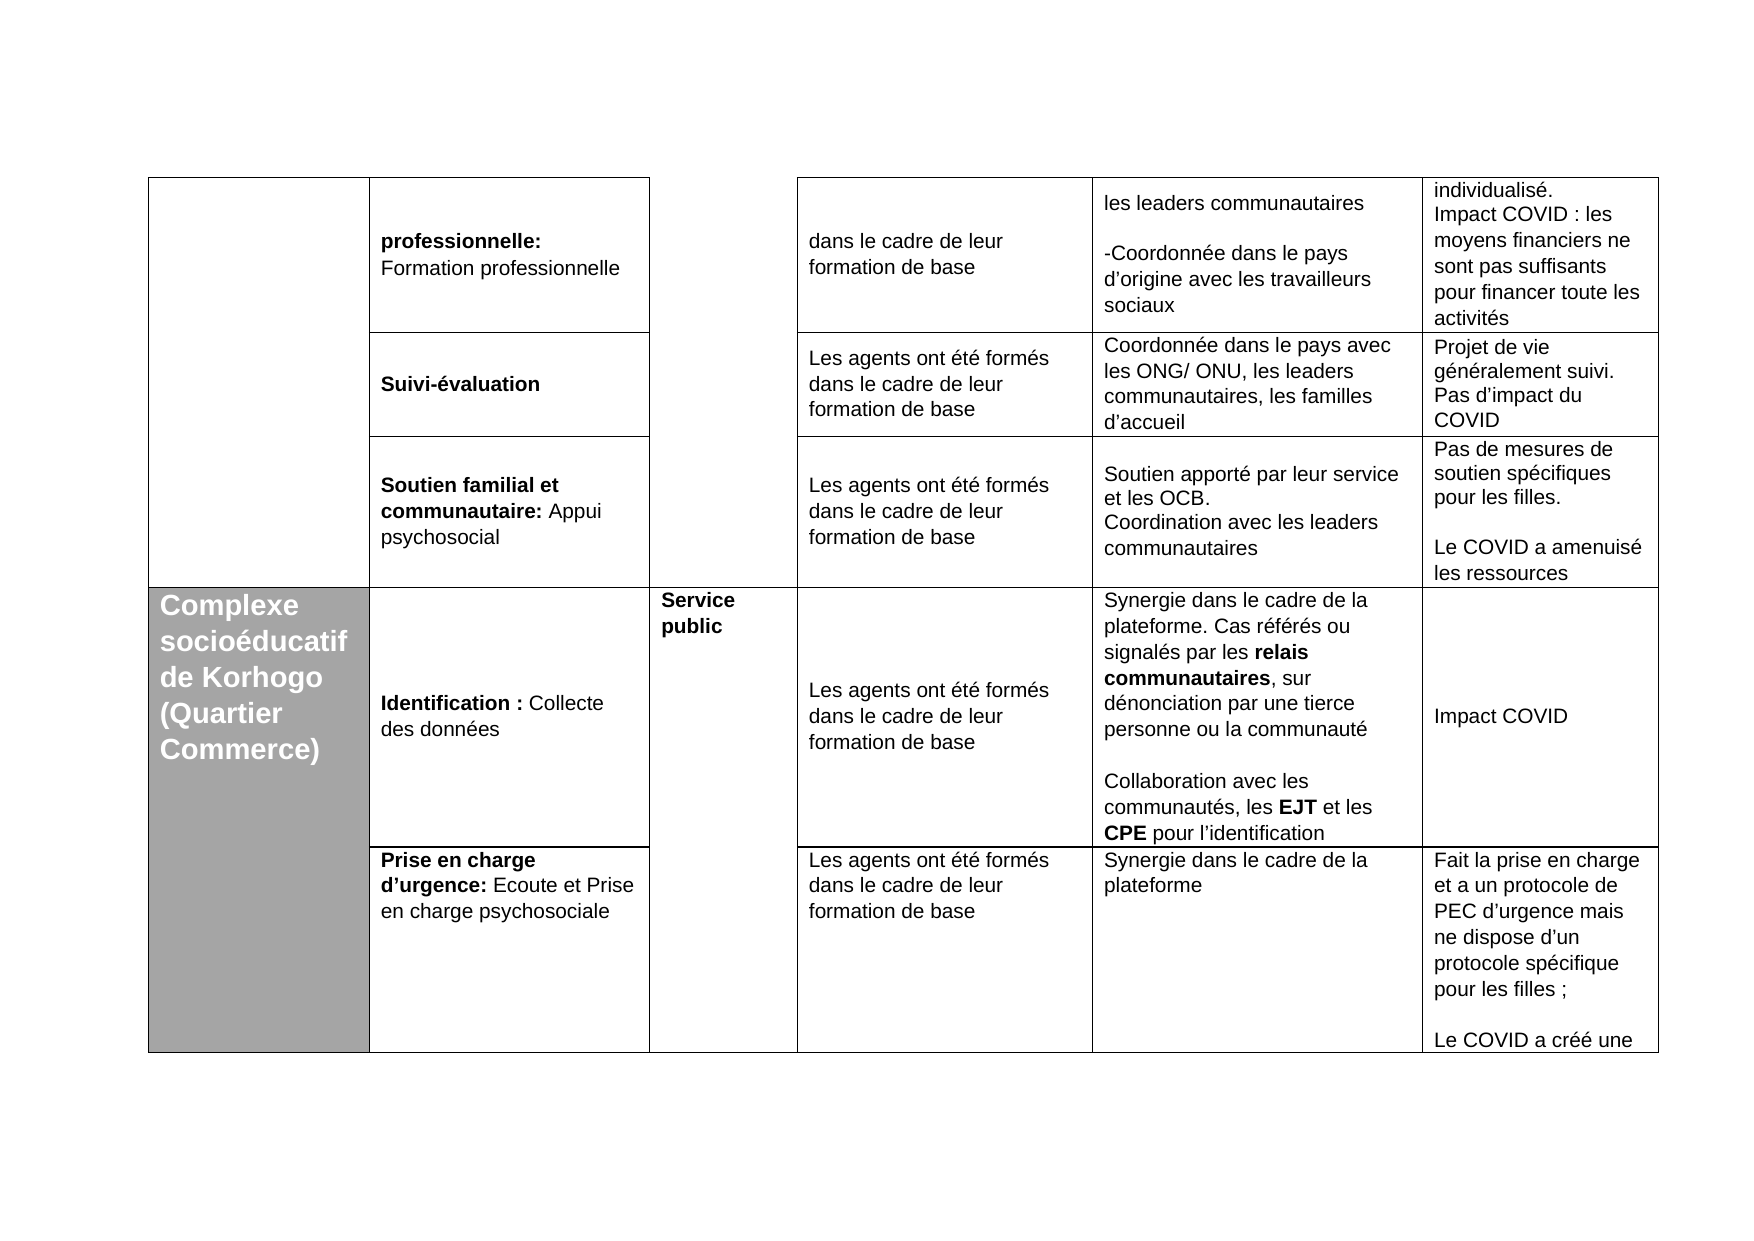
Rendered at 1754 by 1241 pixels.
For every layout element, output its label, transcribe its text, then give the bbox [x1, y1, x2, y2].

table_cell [1423, 178, 1658, 332]
table_cell Service public [650, 588, 797, 1052]
table_cell Les agents ont été formés dans le cadre de leur formation de base [798, 333, 1092, 436]
table_cell Identification : Collecte des données [370, 588, 649, 846]
table_cell Impact COVID [1423, 588, 1658, 846]
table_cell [370, 178, 649, 332]
table_cell Complexe socioéducatif de Korhogo (Quartier Commerce) [149, 588, 369, 1052]
table_cell Coordonnée dans le pays avec les ONG/ ONU, les leaders communautaires, les familles d’accueil [1093, 333, 1422, 436]
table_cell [798, 848, 1092, 1052]
table_cell Projet de vie généralement suivi. Pas d’impact du COVID [1423, 333, 1658, 436]
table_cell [1093, 178, 1422, 332]
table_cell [1423, 848, 1658, 1052]
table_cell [370, 848, 649, 1052]
table_cell Suivi-évaluation [370, 333, 649, 436]
table_cell Les agents ont été formés dans le cadre de leur formation de base [798, 437, 1092, 587]
table_cell Soutien apporté par leur service et les OCB. Coordination avec les leaders communautaires [1093, 437, 1422, 587]
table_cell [798, 178, 1092, 332]
table_cell Synergie dans le cadre de la plateforme. Cas référés ou signalés par les relais communautaires, sur dénonciation par une tierce personne ou la communauté Collaboration avec les communautés, les EJT et les CPE pour l’identification [1093, 588, 1422, 846]
table_cell Soutien familial et communautaire: Appui psychosocial [370, 437, 649, 587]
table_cell Pas de mesures de soutien spécifiques pour les filles. Le COVID a amenuisé les ressources [1423, 437, 1658, 587]
table_cell Les agents ont été formés dans le cadre de leur formation de base [798, 588, 1092, 846]
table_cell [1093, 848, 1422, 1052]
